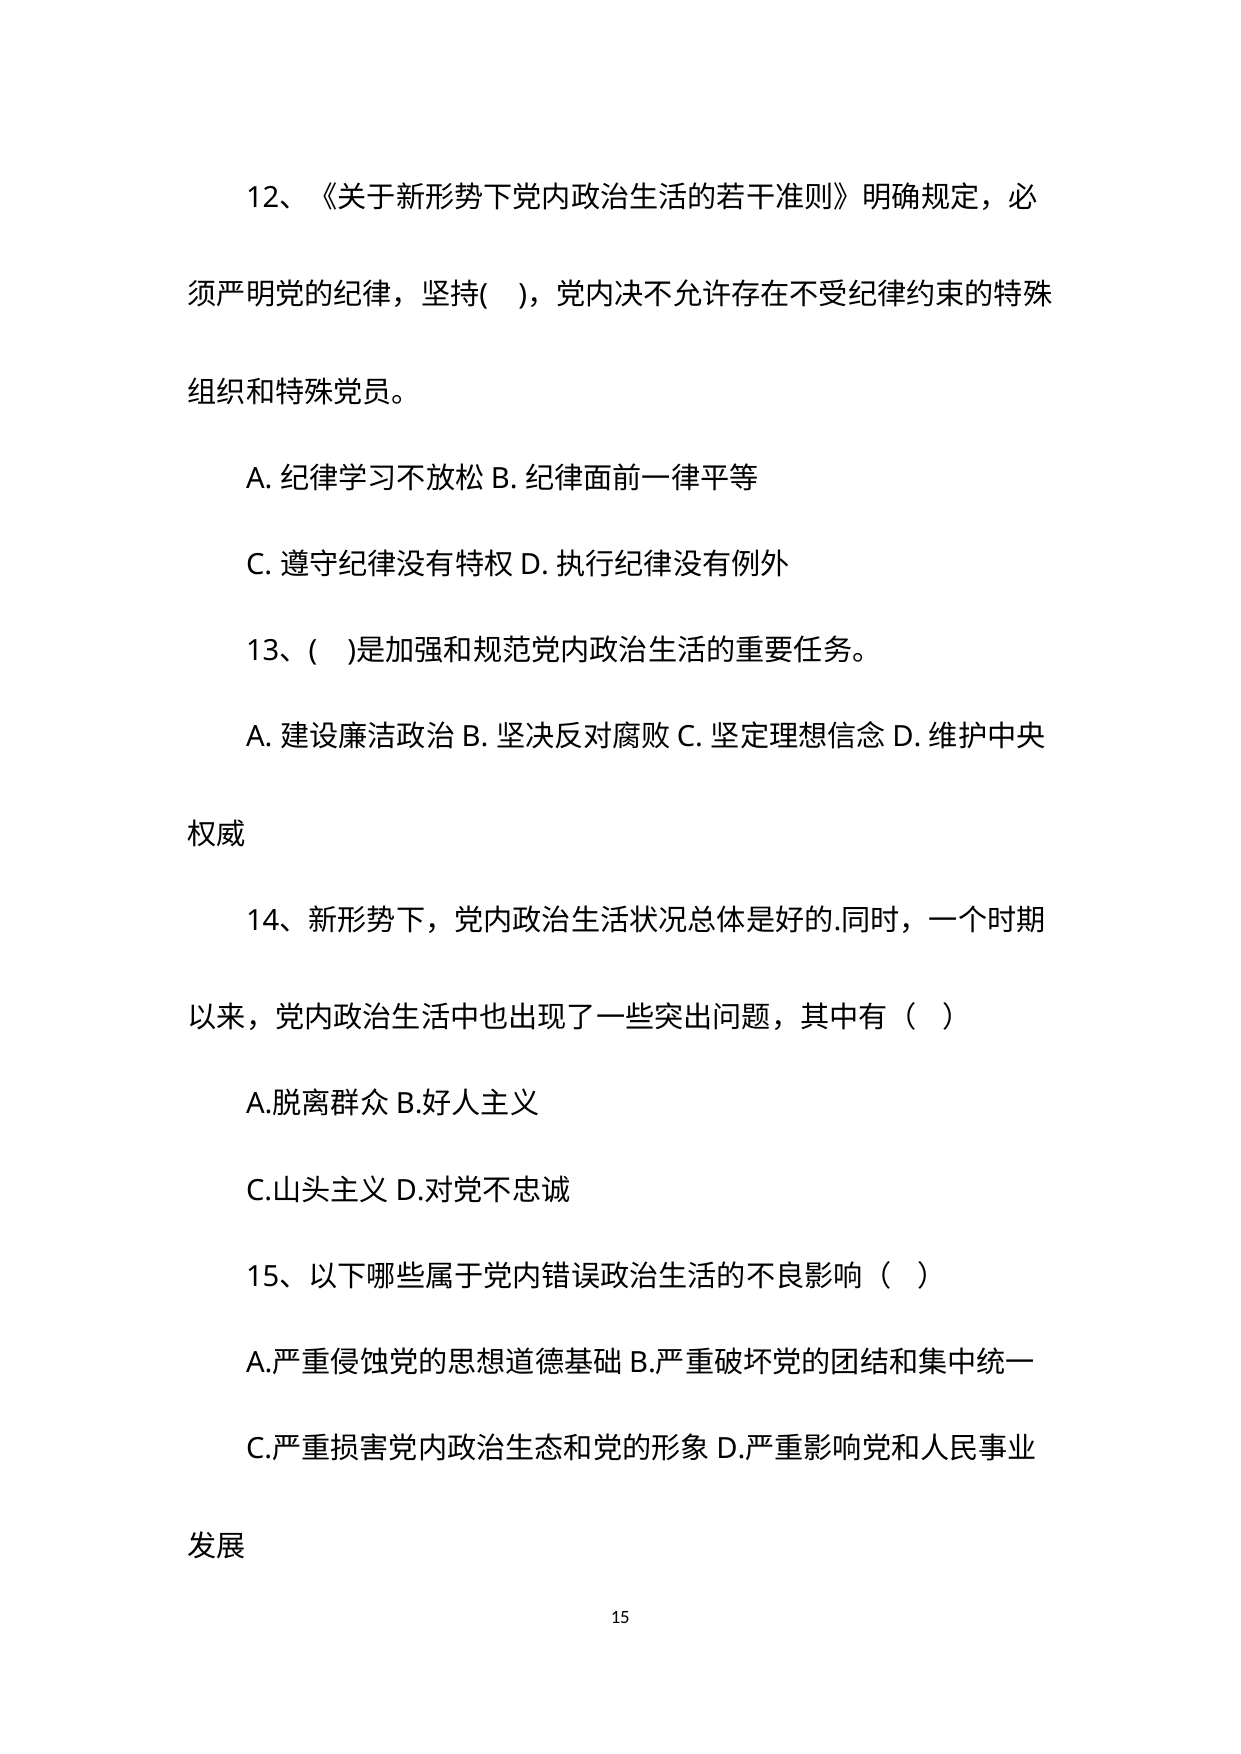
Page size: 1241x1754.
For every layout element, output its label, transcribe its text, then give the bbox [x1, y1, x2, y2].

text A. 纪律学习不放松 B. 纪律面前一律平等 [187, 443, 1053, 508]
text A.脱离群众 B.好人主义 [187, 1069, 1053, 1134]
text C. 遵守纪律没有特权 D. 执行纪律没有例外 [187, 529, 1053, 594]
text 14、新形势下，党内政治生活状况总体是好的.同时，一个时期以来，党内政治生活中也出现了一些突出问题，其中有（ ） [187, 885, 1053, 1048]
text C.严重损害党内政治生态和党的形象 D.严重影响党和人民事业发展 [187, 1413, 1053, 1576]
text A. 建设廉洁政治 B. 坚决反对腐败C. 坚定理想信念 D. 维护中央权威 [187, 702, 1053, 864]
text 12、《关于新形势下党内政治生活的若干准则》明确规定，必须严明党的纪律，坚持( )，党内决不允许存在不受纪律约束的特殊组织和特殊党员。 [187, 162, 1053, 422]
text 15、以下哪些属于党内错误政治生活的不良影响（ ） [187, 1241, 1053, 1306]
text 13、( )是加强和规范党内政治生活的重要任务。 [187, 615, 1053, 680]
text A.严重侵蚀党的思想道德基础 B.严重破坏党的团结和集中统一 [187, 1327, 1053, 1392]
text C.山头主义 D.对党不忠诚 [187, 1155, 1053, 1220]
